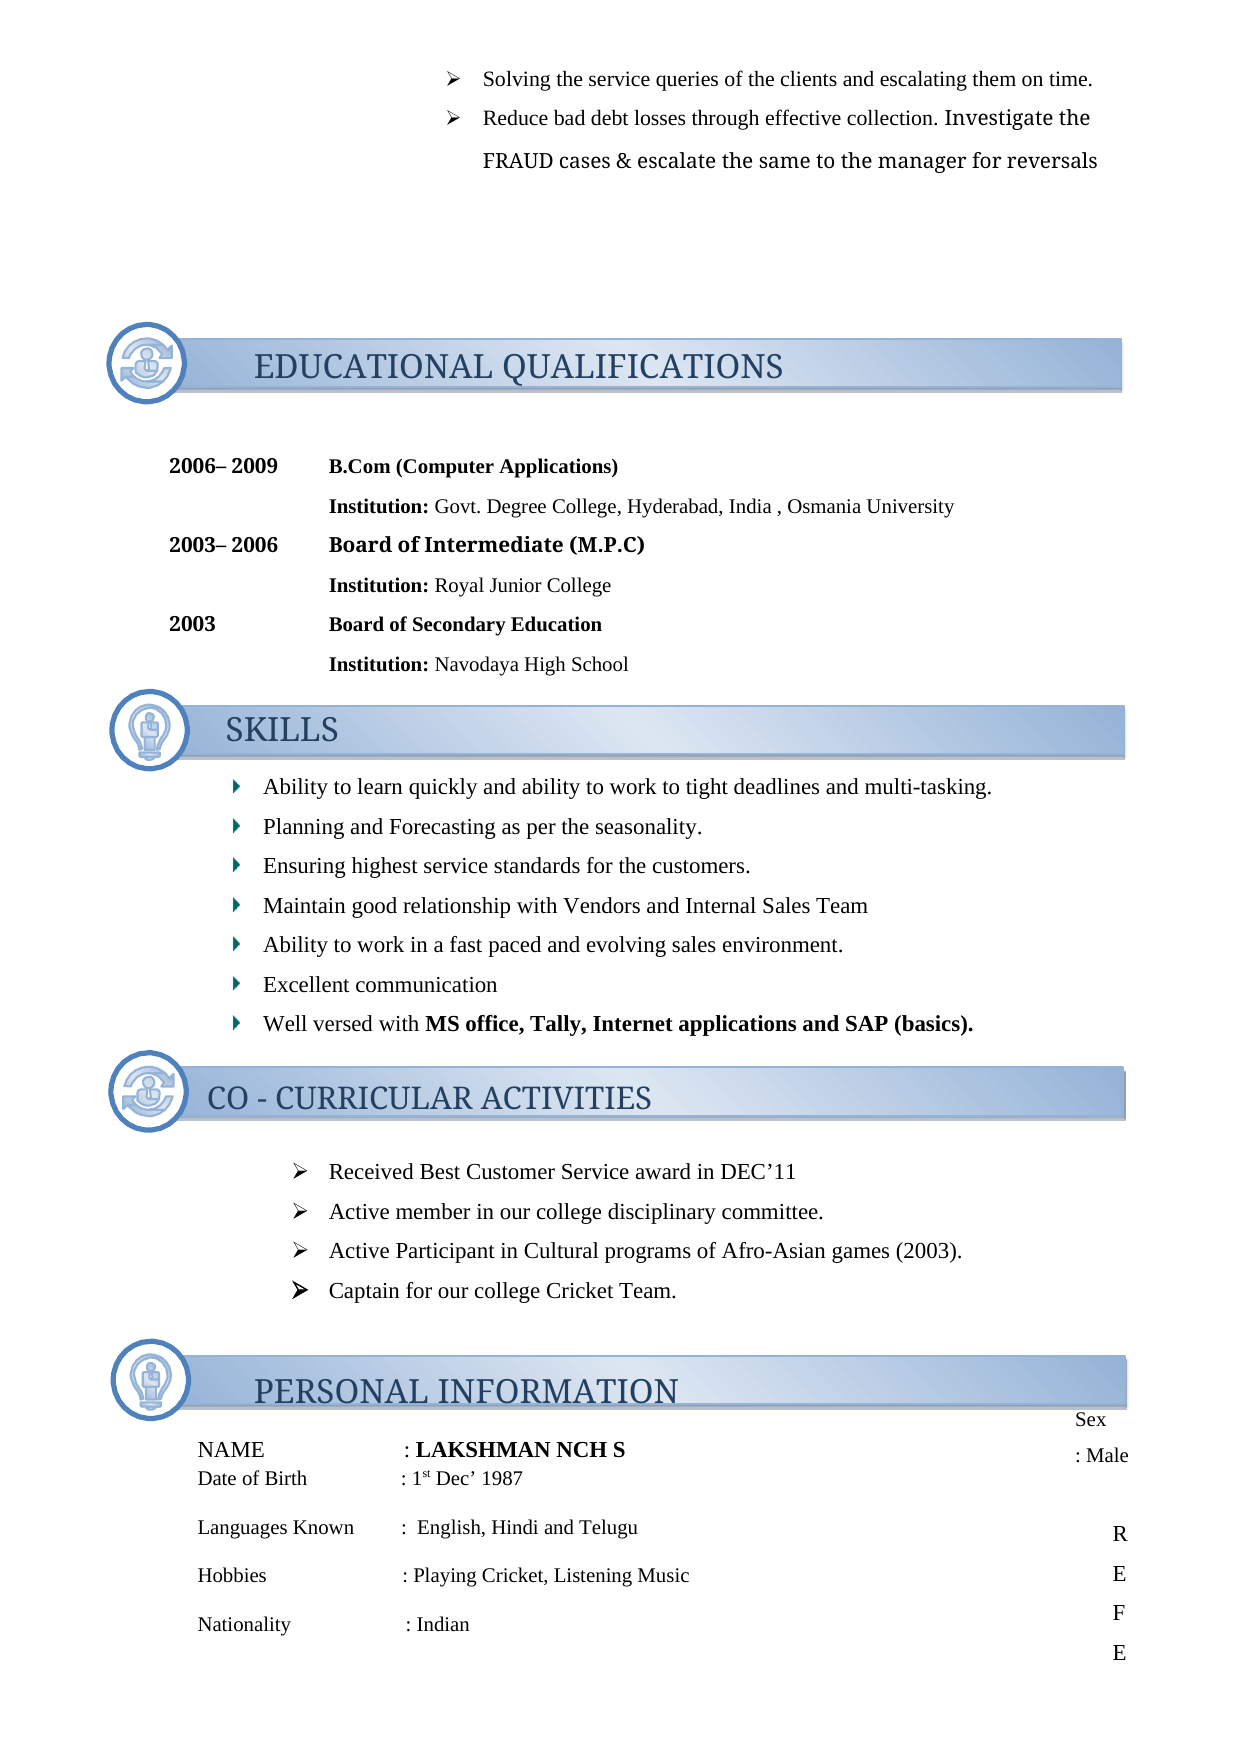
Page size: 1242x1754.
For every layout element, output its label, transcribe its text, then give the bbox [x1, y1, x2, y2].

text CO - CURRICULAR ACTIVITIES [132, 1075, 1127, 1119]
picture [226, 778, 243, 795]
text Institution: Navodaya High School [328, 651, 1120, 676]
list Ensuring highest service standards for the customers. [225, 852, 1132, 878]
text Hobbies : Playing Cricket, Listening Music [197, 1563, 1037, 1587]
text Nationality : Indian [197, 1612, 1037, 1636]
text 2006– 2009 B.Com (Computer Applications) [113, 452, 1134, 480]
text NAME : LAKSHMAN NCH S [197, 1436, 1037, 1462]
text EDUCATIONAL QUALIFICATIONS [178, 342, 1112, 388]
list Received Best Customer Service award in DEC’11 [291, 1158, 1128, 1185]
picture [226, 856, 243, 874]
text PERSONAL INFORMATION [178, 1367, 1037, 1414]
list Reduce bad debt losses through effective collection. Investigate the FRAUD cases & escalate the same to the manager for reversals [445, 103, 1134, 174]
picture [226, 1014, 243, 1032]
text 2003 Board of Secondary Education [113, 609, 1134, 637]
list Ability to work in a fast paced and evolving sales environment. [225, 931, 1132, 957]
list Excellent communication [225, 971, 1132, 997]
text Date of Birth : 1st Dec’ 1987 [197, 1466, 1037, 1490]
list Captain for our college Cricket Team. [291, 1277, 1128, 1303]
picture [226, 817, 243, 835]
picture [226, 935, 243, 953]
list Well versed with MS office, Tally, Internet applications and SAP (basics). [225, 1010, 1132, 1036]
list Solving the service queries of the clients and escalating them on time. [445, 66, 1134, 91]
text REFERENCE : Furnished upon Request. [1112, 1479, 1129, 1665]
picture [226, 975, 243, 992]
list Active member in our college disciplinary committee. [291, 1198, 1128, 1224]
list Maintain good relationship with Vendors and Internal Sales Team [225, 892, 1132, 918]
list Active Participant in Cultural programs of Afro-Asian games (2003). [291, 1237, 1128, 1264]
text SKILLS [193, 711, 1129, 748]
text 2003– 2006 Board of Intermediate (M.P.C) [113, 530, 1134, 559]
list Planning and Forecasting as per the seasonality. [225, 813, 1132, 839]
picture [226, 896, 243, 914]
list Ability to learn quickly and ability to work to tight deadlines and multi-tasking. [225, 773, 1132, 799]
text Sex : Male [1075, 1367, 1129, 1467]
text Languages Known : English, Hindi and Telugu [197, 1515, 1037, 1539]
text Institution: Govt. Degree College, Hyderabad, India , Osmania University [328, 494, 1120, 518]
text Institution: Royal Junior College [328, 573, 1120, 597]
